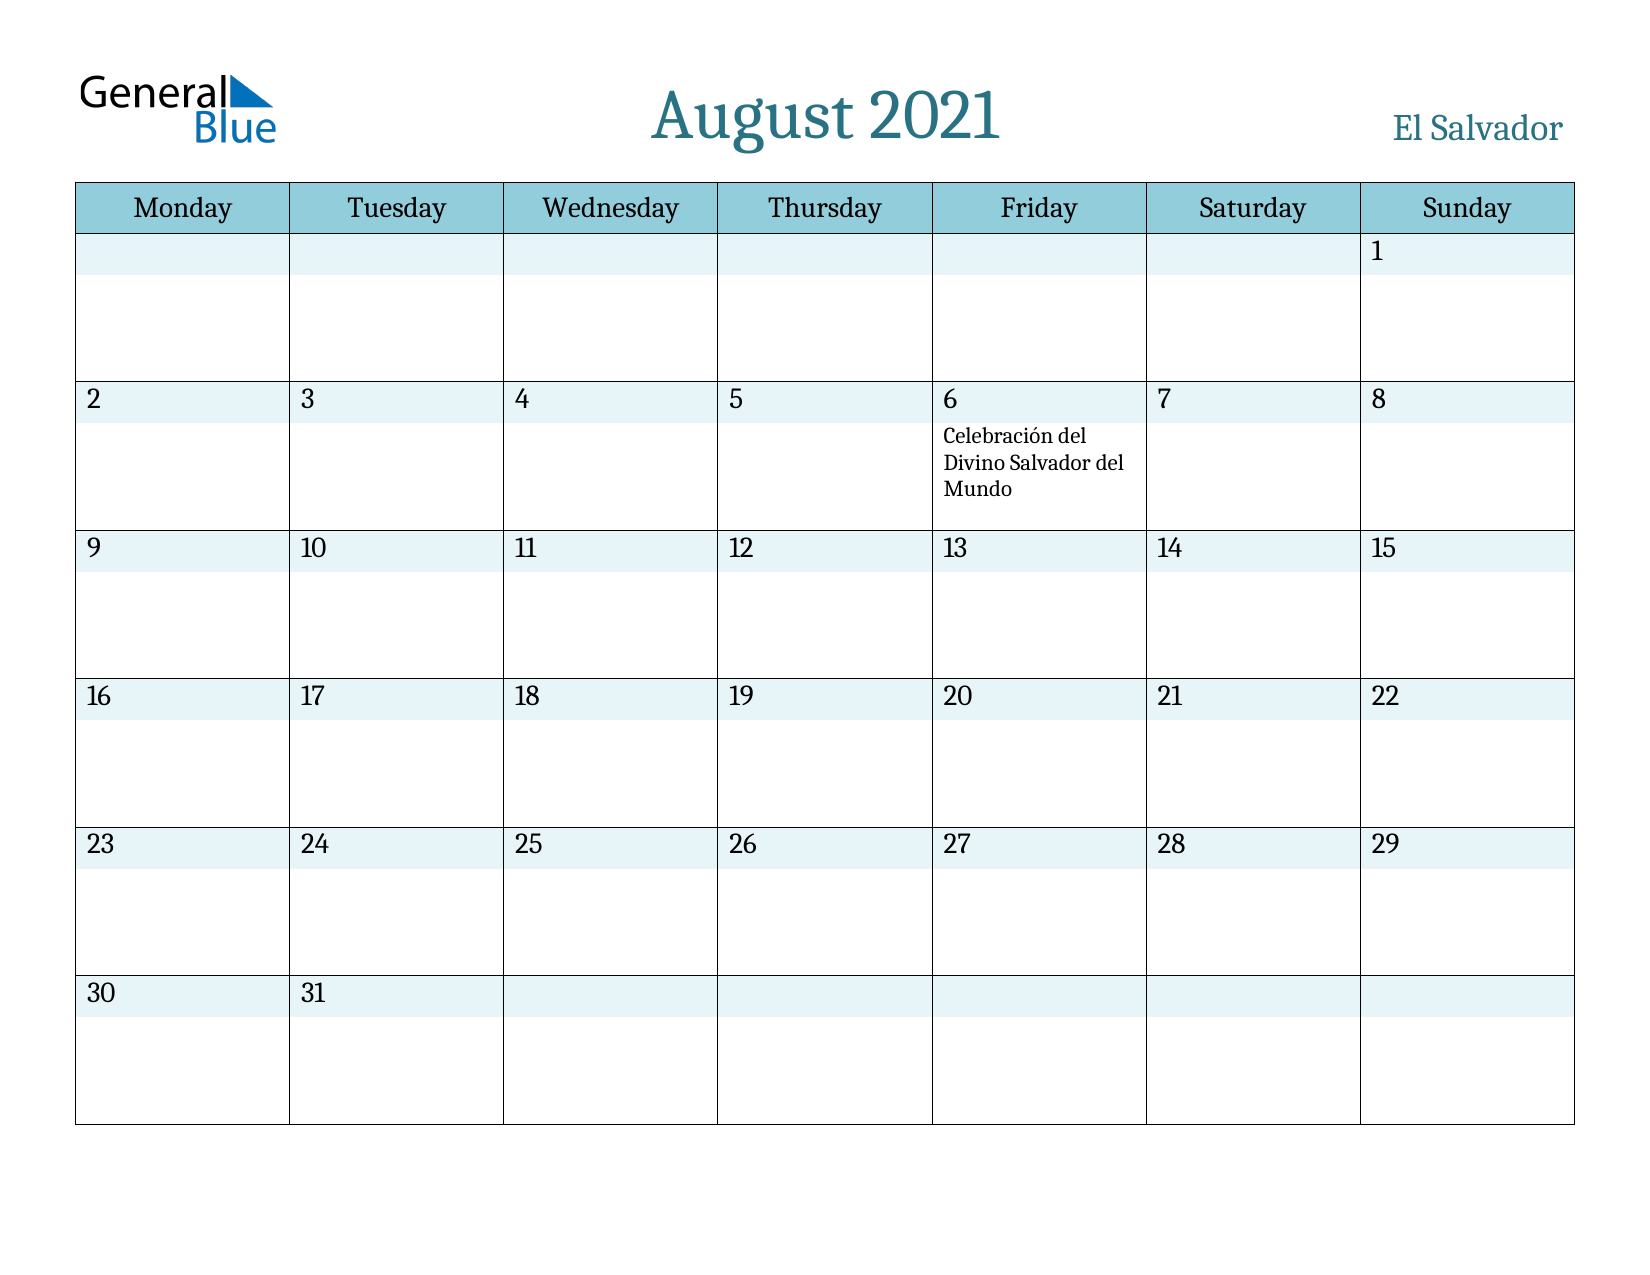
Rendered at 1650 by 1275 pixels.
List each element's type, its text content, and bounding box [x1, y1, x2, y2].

table_cell [76, 234, 289, 275]
table_cell [504, 275, 717, 381]
table_cell [933, 720, 1146, 827]
table_cell 6 [933, 382, 1146, 423]
table_cell [1147, 275, 1360, 381]
table_cell [504, 720, 717, 827]
table_cell [1147, 423, 1360, 530]
table_cell 22 [1361, 679, 1574, 720]
table_cell [1147, 572, 1360, 678]
table_cell [76, 869, 289, 975]
table_cell [718, 720, 932, 827]
table_cell [1147, 1017, 1360, 1123]
table_cell [1147, 976, 1360, 1017]
table_header [76, 75, 503, 182]
table_cell 8 [1361, 382, 1574, 423]
table_cell 28 [1147, 828, 1360, 869]
table_cell Saturday [1147, 183, 1360, 233]
table_cell [76, 423, 289, 530]
table_cell [718, 275, 932, 381]
table_cell [933, 1017, 1146, 1123]
table_header August 2021 [504, 75, 1146, 182]
table_cell 15 [1361, 531, 1574, 572]
table_cell [933, 275, 1146, 381]
table_cell [290, 234, 503, 275]
table_cell [290, 1017, 503, 1123]
table_cell [290, 423, 503, 530]
table_cell 18 [504, 679, 717, 720]
table_cell 13 [933, 531, 1146, 572]
table_cell 27 [933, 828, 1146, 869]
table_cell 14 [1147, 531, 1360, 572]
table_cell [290, 572, 503, 678]
table_cell 30 [76, 976, 289, 1017]
table_cell [76, 275, 289, 381]
table_cell 31 [290, 976, 503, 1017]
table_cell [718, 423, 932, 530]
table_cell 26 [718, 828, 932, 869]
table_cell [1361, 869, 1574, 975]
table_cell Wednesday [504, 183, 717, 233]
table_cell [504, 423, 717, 530]
table_cell Monday [76, 183, 289, 233]
table_cell 1 [1361, 234, 1574, 275]
table_cell Thursday [718, 183, 932, 233]
table_cell Celebración del Divino Salvador del Mundo [933, 423, 1146, 530]
table_cell [76, 1017, 289, 1123]
table_cell [1361, 423, 1574, 530]
table_cell [504, 869, 717, 975]
table_cell [718, 234, 932, 275]
table_cell 4 [504, 382, 717, 423]
table_cell 2 [76, 382, 289, 423]
table_cell [718, 869, 932, 975]
table_cell [76, 572, 289, 678]
table_cell 20 [933, 679, 1146, 720]
table_cell [718, 1017, 932, 1123]
picture [80, 75, 276, 143]
table_cell 25 [504, 828, 717, 869]
table_cell [1361, 572, 1574, 678]
table_cell [933, 869, 1146, 975]
table_cell Tuesday [290, 183, 503, 233]
table_header El Salvador [1146, 75, 1574, 182]
table_cell 19 [718, 679, 932, 720]
table_cell 7 [1147, 382, 1360, 423]
table_cell [1147, 869, 1360, 975]
table_cell 29 [1361, 828, 1574, 869]
table_cell [1361, 275, 1574, 381]
table_cell [1147, 234, 1360, 275]
table_cell 10 [290, 531, 503, 572]
table_cell [504, 572, 717, 678]
table_cell [290, 720, 503, 827]
table_cell 3 [290, 382, 503, 423]
table_cell [504, 1017, 717, 1123]
table_cell [1361, 1017, 1574, 1123]
table_cell [933, 572, 1146, 678]
table_cell [1361, 720, 1574, 827]
table_cell [504, 976, 717, 1017]
table_cell [933, 976, 1146, 1017]
table_cell [504, 234, 717, 275]
table_cell [933, 234, 1146, 275]
table_cell 16 [76, 679, 289, 720]
table_cell [718, 572, 932, 678]
table_cell [76, 720, 289, 827]
table_cell [290, 275, 503, 381]
table_cell [1147, 720, 1360, 827]
table_cell 21 [1147, 679, 1360, 720]
table_cell 12 [718, 531, 932, 572]
table_cell Sunday [1361, 183, 1574, 233]
table_cell 9 [76, 531, 289, 572]
table_cell 23 [76, 828, 289, 869]
table_cell [1361, 976, 1574, 1017]
table_cell [718, 976, 932, 1017]
table_cell 24 [290, 828, 503, 869]
table_cell 11 [504, 531, 717, 572]
table_cell [290, 869, 503, 975]
table_cell 17 [290, 679, 503, 720]
table_cell Friday [933, 183, 1146, 233]
table_cell 5 [718, 382, 932, 423]
